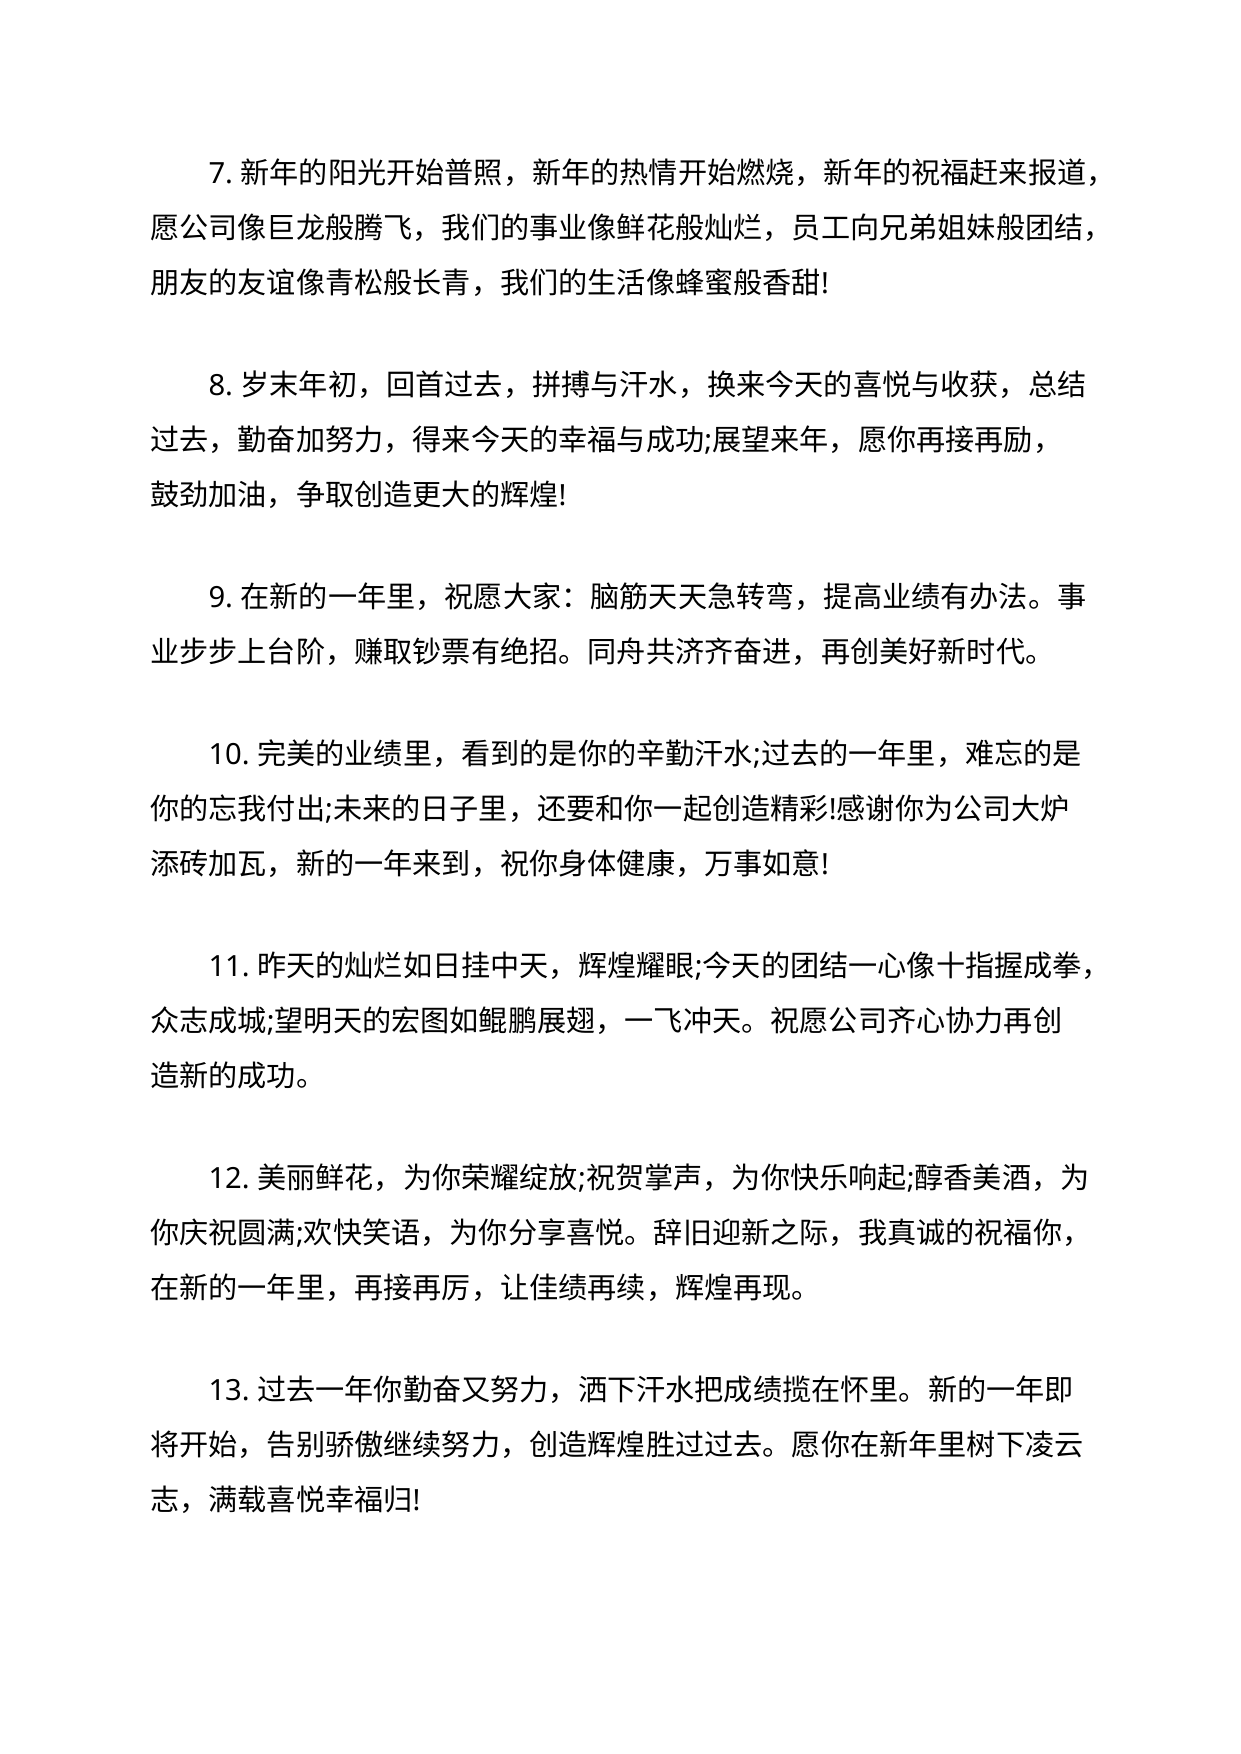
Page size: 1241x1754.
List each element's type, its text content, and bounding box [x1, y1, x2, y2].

text 8. 岁末年初，回首过去，拼搏与汗水，换来今天的喜悦与收获，总结过去，勤奋加努力，得来今天的幸福与成功;展望来年，愿你再接再励，鼓劲加油，争取创造更大的辉煌! [150, 362, 1090, 514]
text 13. 过去一年你勤奋又努力，洒下汗水把成绩揽在怀里。新的一年即将开始，告别骄傲继续努力，创造辉煌胜过过去。愿你在新年里树下凌云志，满载喜悦幸福归! [150, 1366, 1090, 1518]
text 11. 昨天的灿烂如日挂中天，辉煌耀眼;今天的团结一心像十指握成拳，众志成城;望明天的宏图如鲲鹏展翅，一飞冲天。祝愿公司齐心协力再创造新的成功。 [150, 943, 1090, 1095]
text 10. 完美的业绩里，看到的是你的辛勤汗水;过去的一年里，难忘的是你的忘我付出;未来的日子里，还要和你一起创造精彩!感谢你为公司大炉添砖加瓦，新的一年来到，祝你身体健康，万事如意! [150, 731, 1090, 883]
text 7. 新年的阳光开始普照，新年的热情开始燃烧，新年的祝福赶来报道，愿公司像巨龙般腾飞，我们的事业像鲜花般灿烂，员工向兄弟姐妹般团结，朋友的友谊像青松般长青，我们的生活像蜂蜜般香甜! [150, 150, 1090, 302]
text 12. 美丽鲜花，为你荣耀绽放;祝贺掌声，为你快乐响起;醇香美酒，为你庆祝圆满;欢快笑语，为你分享喜悦。辞旧迎新之际，我真诚的祝福你，在新的一年里，再接再厉，让佳绩再续，辉煌再现。 [150, 1154, 1090, 1307]
text 9. 在新的一年里，祝愿大家：脑筋天天急转弯，提高业绩有办法。事业步步上台阶，赚取钞票有绝招。同舟共济齐奋进，再创美好新时代。 [150, 574, 1090, 671]
